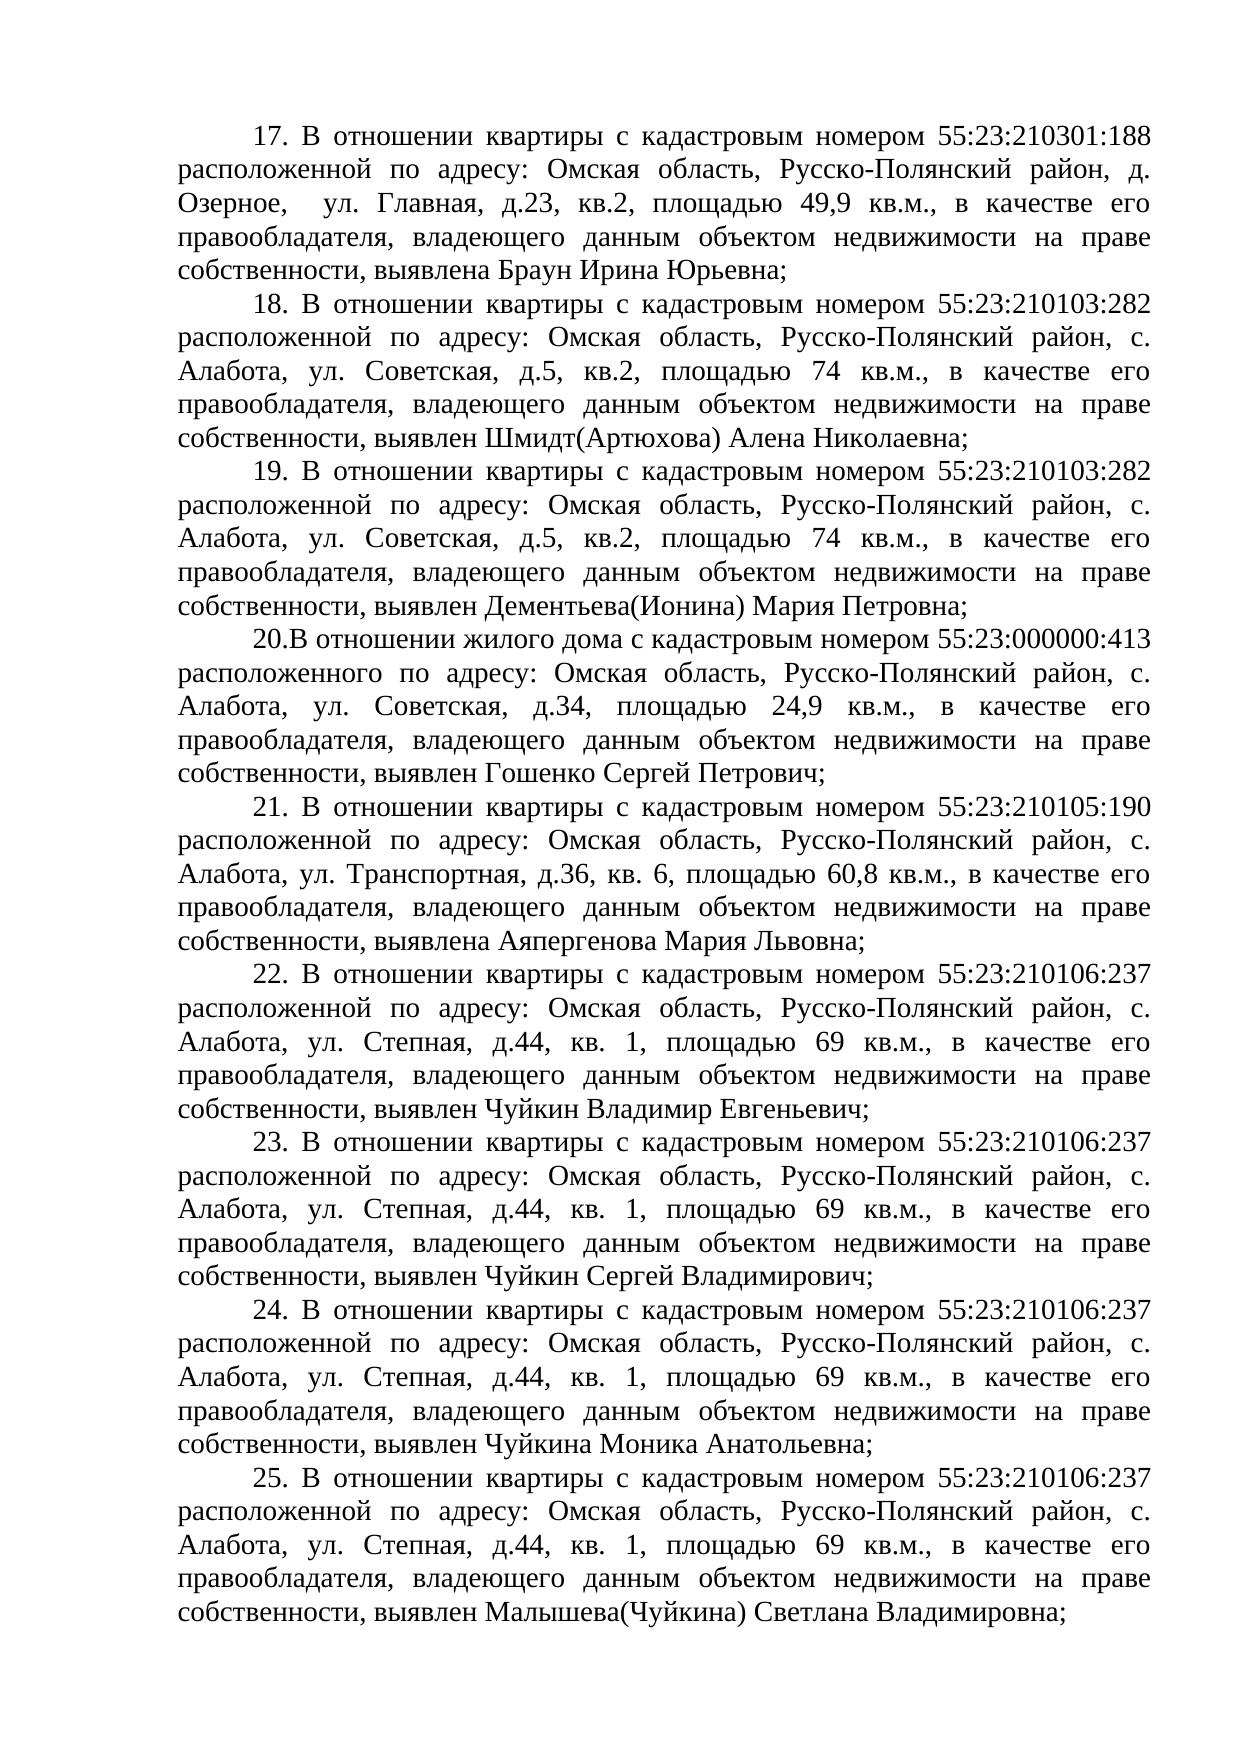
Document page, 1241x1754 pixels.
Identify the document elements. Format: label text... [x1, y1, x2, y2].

text 23. В отношении квартиры с кадастровым номером 55:23:210106:237 расположенной по адресу: Омская область, Русско-Полянский район, с. Алабота, ул. Степная, д.44, кв. 1, площадью 69 кв.м., в качестве его правообладателя, владеющего данным объектом недвижимости на праве собственности, выявлен Чуйкин Сергей Владимирович; [177, 1124, 1152, 1292]
text 21. В отношении квартиры с кадастровым номером 55:23:210105:190 расположенной по адресу: Омская область, Русско-Полянский район, с. Алабота, ул. Транспортная, д.36, кв. 6, площадью 60,8 кв.м., в качестве его правообладателя, владеющего данным объектом недвижимости на праве собственности, выявлена Аяпергенова Мария Львовна; [177, 789, 1152, 957]
text 25. В отношении квартиры с кадастровым номером 55:23:210106:237 расположенной по адресу: Омская область, Русско-Полянский район, с. Алабота, ул. Степная, д.44, кв. 1, площадью 69 кв.м., в качестве его правообладателя, владеющего данным объектом недвижимости на праве собственности, выявлен Малышева(Чуйкина) Светлана Владимировна; [177, 1460, 1152, 1627]
text 19. В отношении квартиры с кадастровым номером 55:23:210103:282 расположенной по адресу: Омская область, Русско-Полянский район, с. Алабота, ул. Советская, д.5, кв.2, площадью 74 кв.м., в качестве его правообладателя, владеющего данным объектом недвижимости на праве собственности, выявлен Дементьева(Ионина) Мария Петровна; [177, 453, 1152, 621]
text 20.В отношении жилого дома с кадастровым номером 55:23:000000:413 расположенного по адресу: Омская область, Русско-Полянский район, с. Алабота, ул. Советская, д.34, площадью 24,9 кв.м., в качестве его правообладателя, владеющего данным объектом недвижимости на праве собственности, выявлен Гошенко Сергей Петрович; [177, 621, 1152, 789]
text 22. В отношении квартиры с кадастровым номером 55:23:210106:237 расположенной по адресу: Омская область, Русско-Полянский район, с. Алабота, ул. Степная, д.44, кв. 1, площадью 69 кв.м., в качестве его правообладателя, владеющего данным объектом недвижимости на праве собственности, выявлен Чуйкин Владимир Евгеньевич; [177, 957, 1152, 1124]
text 18. В отношении квартиры с кадастровым номером 55:23:210103:282 расположенной по адресу: Омская область, Русско-Полянский район, с. Алабота, ул. Советская, д.5, кв.2, площадью 74 кв.м., в качестве его правообладателя, владеющего данным объектом недвижимости на праве собственности, выявлен Шмидт(Артюхова) Алена Николаевна; [177, 286, 1152, 453]
text 17. В отношении квартиры с кадастровым номером 55:23:210301:188 расположенной по адресу: Омская область, Русско-Полянский район, д. Озерное, ул. Главная, д.23, кв.2, площадью 49,9 кв.м., в качестве его правообладателя, владеющего данным объектом недвижимости на праве собственности, выявлена Браун Ирина Юрьевна; [177, 118, 1152, 286]
text 24. В отношении квартиры с кадастровым номером 55:23:210106:237 расположенной по адресу: Омская область, Русско-Полянский район, с. Алабота, ул. Степная, д.44, кв. 1, площадью 69 кв.м., в качестве его правообладателя, владеющего данным объектом недвижимости на праве собственности, выявлен Чуйкина Моника Анатольевна; [177, 1292, 1152, 1460]
